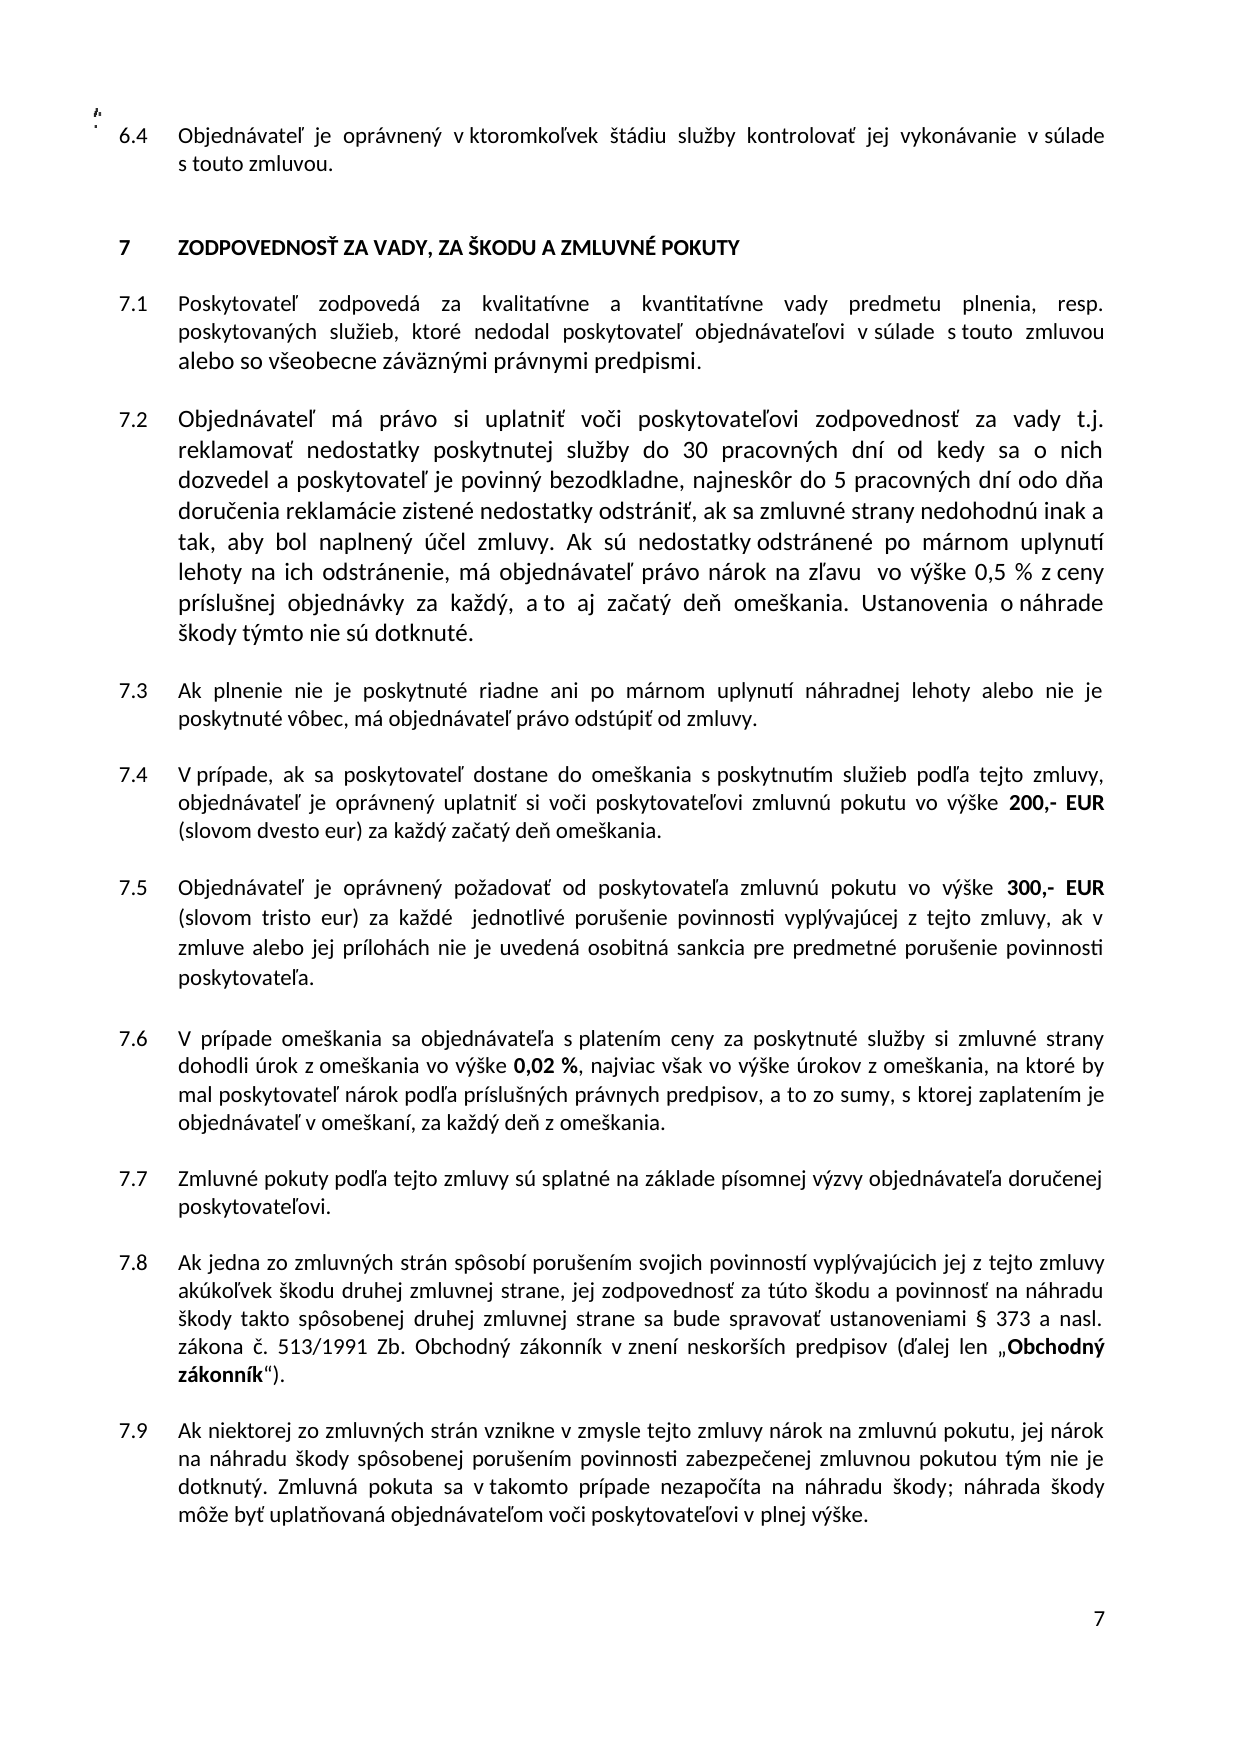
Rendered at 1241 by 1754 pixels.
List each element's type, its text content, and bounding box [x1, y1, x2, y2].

list Poskytovateľ zodpovedá za kvalitatívne a kvantitatívne vady predmetu plnenia, resp. poskytovaných služieb, ktoré nedodal poskytovateľ objednávateľovi v súlade s touto zmluvou alebo so všeobecne záväznými právnymi predpismi. [119, 289, 1105, 376]
list Ak jedna zo zmluvných strán spôsobí porušením svojich povinností vyplývajúcich jej z tejto zmluvy akúkoľvek škodu druhej zmluvnej strane, jej zodpovednosť za túto škodu a povinnosť na náhradu škody takto spôsobenej druhej zmluvnej strane sa bude spravovať ustanoveniami § 373 a nasl. zákona č. 513/1991 Zb. Obchodný zákonník v znení neskorších predpisov (ďalej len „Obchodný zákonník“). [119, 1248, 1105, 1388]
list Zmluvné pokuty podľa tejto zmluvy sú splatné na základe písomnej výzvy objednávateľa doručenej poskytovateľovi. [119, 1164, 1105, 1220]
list Ak niektorej zo zmluvných strán vznikne v zmysle tejto zmluvy nárok na zmluvnú pokutu, jej nárok na náhradu škody spôsobenej porušením povinnosti zabezpečenej zmluvnou pokutou tým nie je dotknutý. Zmluvná pokuta sa v takomto prípade nezapočíta na náhradu škody; náhrada škody môže byť uplatňovaná objednávateľom voči poskytovateľovi v plnej výške. [119, 1416, 1105, 1528]
list V prípade omeškania sa objednávateľa s platením ceny za poskytnuté služby si zmluvné strany dohodli úrok z omeškania vo výške 0,02 %, najviac však vo výške úrokov z omeškania, na ktoré by mal poskytovateľ nárok podľa príslušných právnych predpisov, a to zo sumy, s ktorej zaplatením je objednávateľ v omeškaní, za každý deň z omeškania. [119, 1024, 1105, 1136]
list Ak plnenie nie je poskytnuté riadne ani po márnom uplynutí náhradnej lehoty alebo nie je poskytnuté vôbec, má objednávateľ právo odstúpiť od zmluvy. [119, 676, 1105, 732]
text 6.4 Objednávateľ je oprávnený v ktoromkoľvek štádiu služby kontrolovať jej vykonávanie v súlade s touto zmluvou. [119, 121, 1105, 177]
picture [93, 108, 102, 117]
list Objednávateľ je oprávnený požadovať od poskytovateľa zmluvnú pokutu vo výške 300,- EUR (slovom tristo eur) za každé jednotlivé porušenie povinnosti vyplývajúcej z tejto zmluvy, ak v zmluve alebo jej prílohách nie je uvedená osobitná sankcia pre predmetné porušenie povinnosti poskytovateľa. [119, 873, 1105, 991]
list ZODPOVEDNOSŤ ZA VADY, ZA ŠKODU A ZMLUVNÉ POKUTY [119, 233, 1105, 261]
list Objednávateľ má právo si uplatniť voči poskytovateľovi zodpovednosť za vady t.j. reklamovať nedostatky poskytnutej služby do 30 pracovných dní od kedy sa o nich dozvedel a poskytovateľ je povinný bezodkladne, najneskôr do 5 pracovných dní odo dňa doručenia reklamácie zistené nedostatky odstrániť, ak sa zmluvné strany nedohodnú inak a tak, aby bol naplnený účel zmluvy. Ak sú nedostatky odstránené po márnom uplynutí lehoty na ich odstránenie, má objednávateľ právo nárok na zľavu vo výške 0,5 % z ceny príslušnej objednávky za každý, a to aj začatý deň omeškania. Ustanovenia o náhrade škody týmto nie sú dotknuté. [119, 403, 1105, 648]
list V prípade, ak sa poskytovateľ dostane do omeškania s poskytnutím služieb podľa tejto zmluvy, objednávateľ je oprávnený uplatniť si voči poskytovateľovi zmluvnú pokutu vo výške 200,- EUR (slovom dvesto eur) za každý začatý deň omeškania. [119, 760, 1105, 844]
